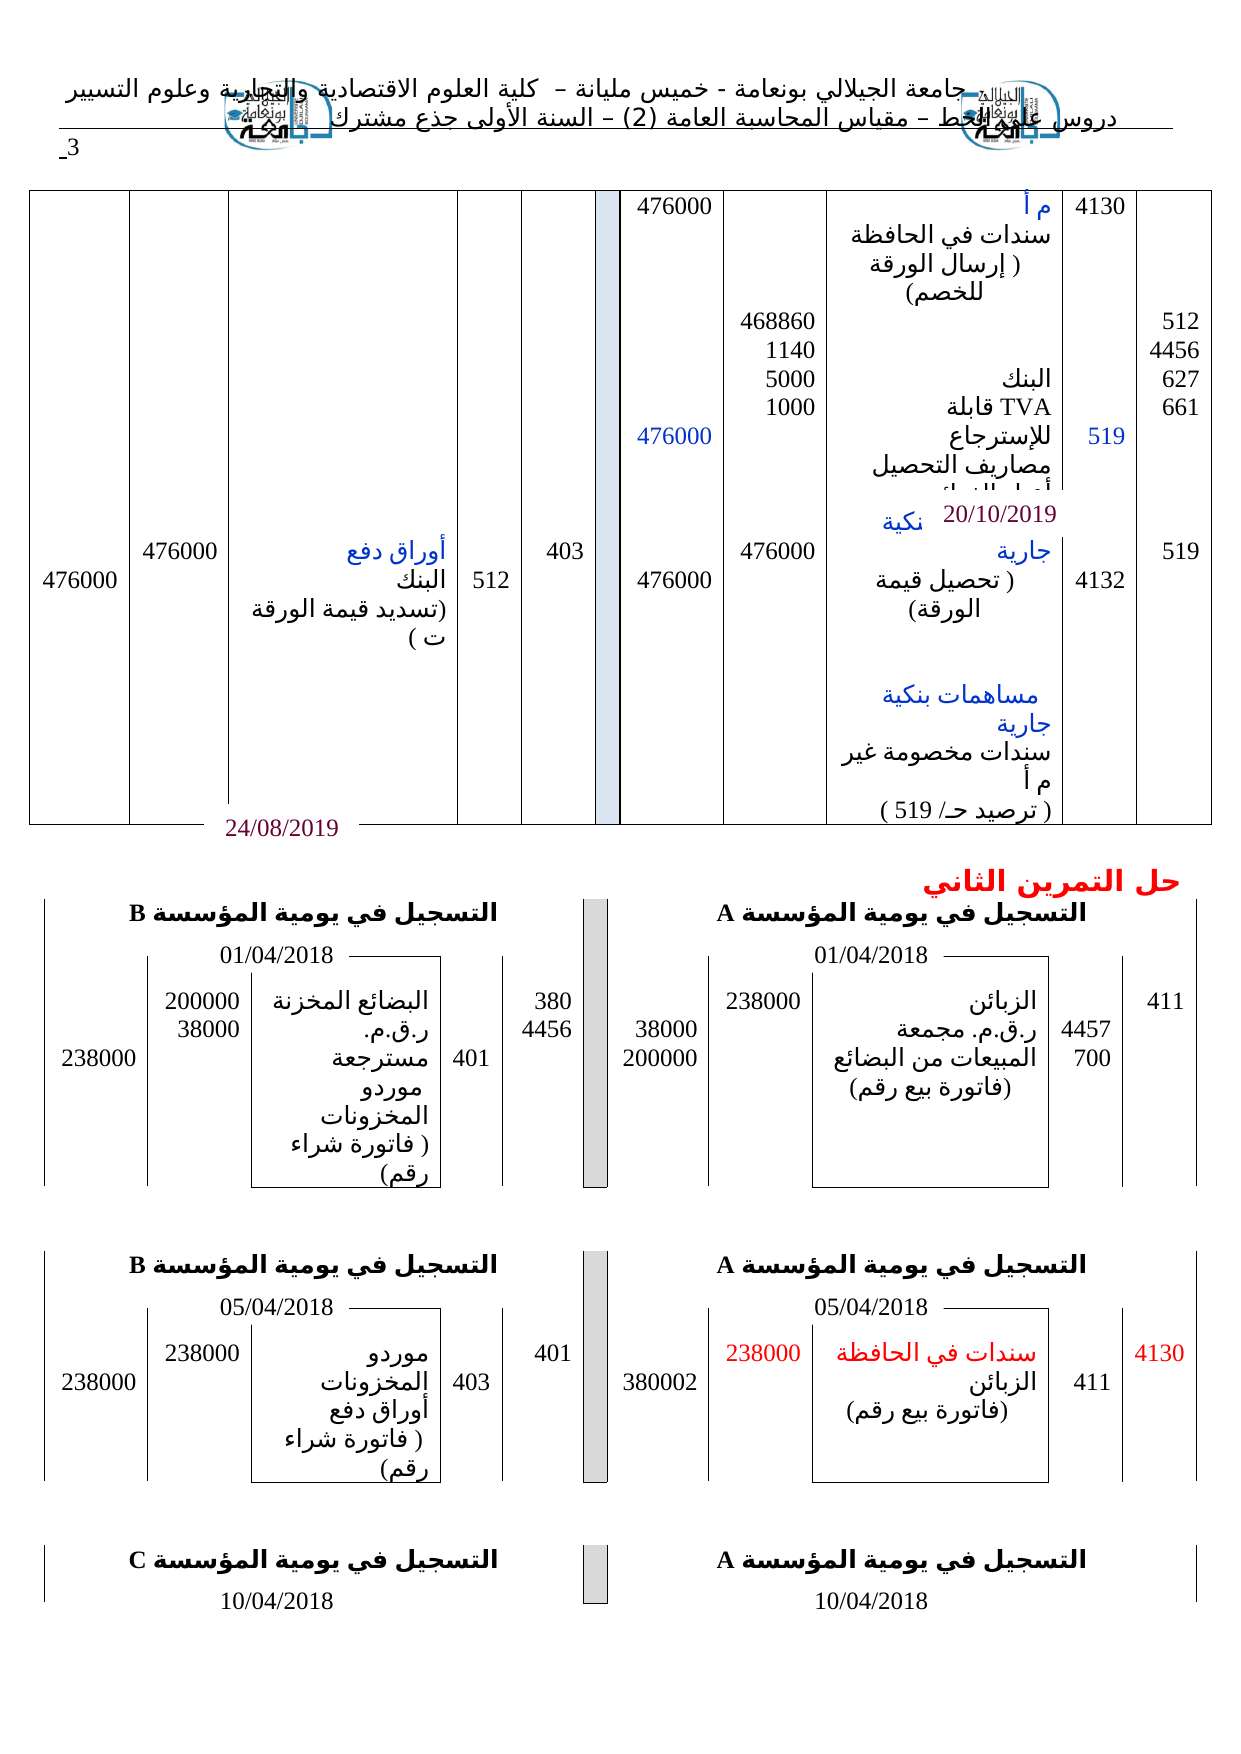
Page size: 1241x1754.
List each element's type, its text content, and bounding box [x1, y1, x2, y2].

table_cell الزبائن ر.ق.م. مجمعة المبيعات من البضائع (فاتورة بيع رقم) [813, 957, 1048, 1187]
table_cell 238000 [148, 1308, 251, 1482]
table_header [584, 1545, 607, 1603]
table_cell 4457 700 [1049, 956, 1122, 1187]
text حل التمرين الثاني [59, 864, 1181, 898]
table_header التسجيل في يومية المؤسسة B [45, 899, 583, 956]
table_header التسجيل في يومية المؤسسة A [608, 1545, 1196, 1603]
table_header التسجيل في يومية المؤسسة A [608, 1251, 1196, 1308]
table_cell موردو المخزونات أوراق دفع ( فاتورة شراء رقم) [252, 1309, 440, 1482]
picture [961, 80, 1060, 128]
picture [961, 129, 1060, 157]
table_header التسجيل في يومية المؤسسة B [45, 1251, 583, 1308]
table_cell 380 4456 [502, 956, 583, 1187]
table_cell 200000 38000 [148, 956, 251, 1187]
table_cell 401 [441, 956, 502, 1187]
table_cell أوراق دفع البنك (تسديد قيمة الورقة ت ) [229, 191, 457, 824]
table_cell 401 [502, 1308, 583, 1482]
table_header التسجيل في يومية المؤسسة C [44, 1545, 583, 1603]
table_cell البضائع المخزنة ر.ق.م. مسترجعة موردو المخزونات ( فاتورة شراء رقم) [252, 957, 440, 1187]
table_header [584, 899, 607, 1187]
table_cell 4130 [1123, 1308, 1196, 1482]
table_cell 411 [1123, 956, 1196, 1187]
table_cell 403 [441, 1308, 502, 1482]
table_cell 238000 [44, 956, 148, 1187]
picture [255, 80, 285, 95]
table_cell 238000 [709, 956, 812, 1187]
table_cell 238000 [709, 1308, 812, 1482]
table_header [584, 1251, 607, 1482]
table_cell 411 [1049, 1308, 1122, 1482]
table_cell 38000 200000 [608, 956, 709, 1187]
table_cell سندات في الحافظة الزبائن (فاتورة بيع رقم) [813, 1309, 1048, 1482]
table_cell 238000 [44, 1308, 148, 1482]
picture [224, 129, 333, 157]
table_header التسجيل في يومية المؤسسة A [608, 899, 1196, 956]
picture [224, 80, 333, 128]
table_cell 380002 [608, 1308, 709, 1482]
